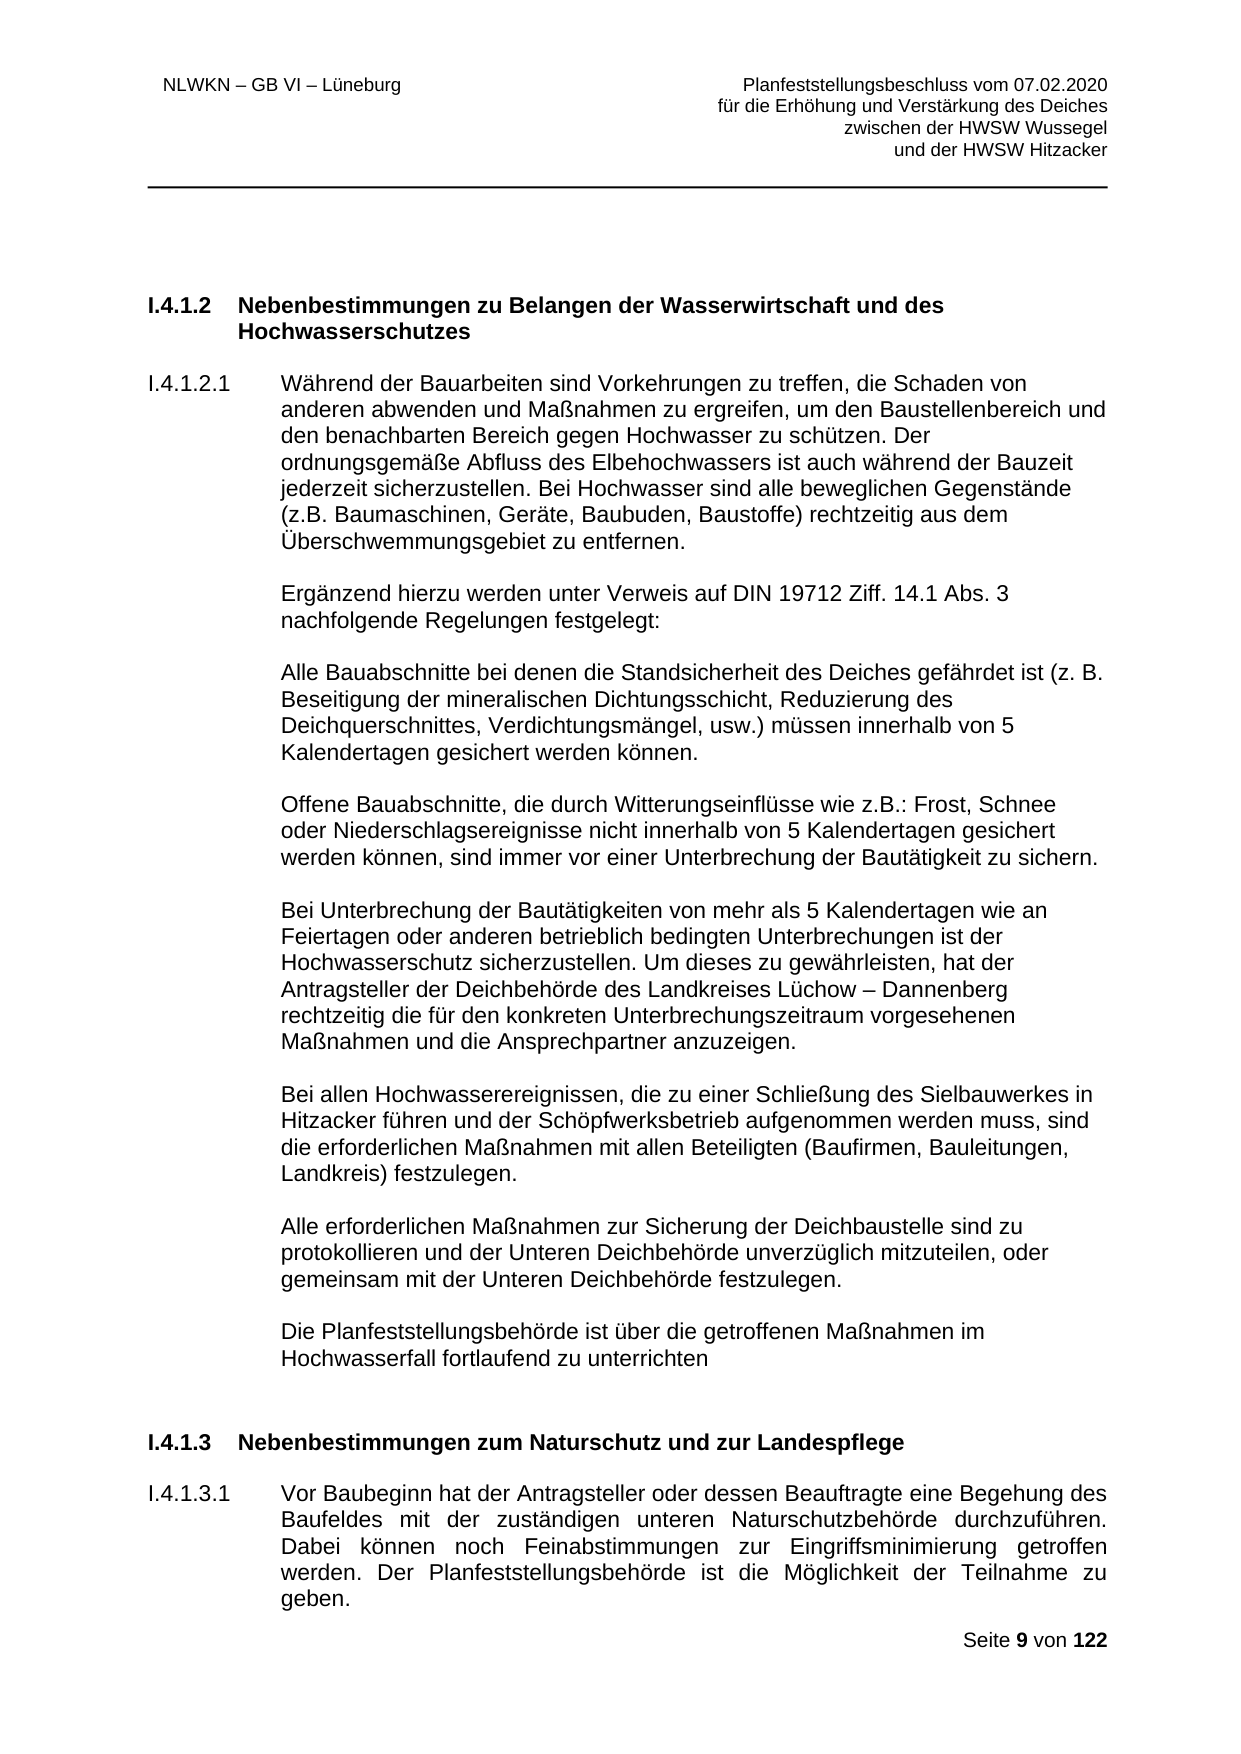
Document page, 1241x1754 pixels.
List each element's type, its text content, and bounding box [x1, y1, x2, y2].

subtitle Nebenbestimmungen zum Naturschutz und zur Landespflege [148, 1428, 1107, 1455]
subtitle Vor Baubeginn hat der Antragsteller oder dessen Beauftragte eine Begehung des Baufeldes mit der zuständigen unteren Naturschutzbehörde durchzuführen. Dabei können noch Feinabstimmungen zur Eingriffsminimierung getroffen werden. Der Planfeststellungsbehörde ist die Möglichkeit der Teilnahme zu geben. [148, 1480, 1107, 1612]
subtitle Nebenbestimmungen zu Belangen der Wasserwirtschaft und des Hochwasserschutzes [148, 292, 1107, 344]
subtitle Während der Bauarbeiten sind Vorkehrungen zu treffen, die Schaden von anderen abwenden und Maßnahmen zu ergreifen, um den Baustellenbereich und den benachbarten Bereich gegen Hochwasser zu schützen. Der ordnungsgemäße Abfluss des Elbehochwassers ist auch während der Bauzeit jederzeit sicherzustellen. Bei Hochwasser sind alle beweglichen Gegenstände (z.B. Baumaschinen, Geräte, Baubuden, Baustoffe) rechtzeitig aus dem Überschwemmungsgebiet zu entfernen. Ergänzend hierzu werden unter Verweis auf DIN 19712 Ziff. 14.1 Abs. 3 nachfolgende Regelungen festgelegt: Alle Bauabschnitte bei denen die Standsicherheit des Deiches gefährdet ist (z. B. Beseitigung der mineralischen Dichtungsschicht, Reduzierung des Deichquerschnittes, Verdichtungsmängel, usw.) müssen innerhalb von 5 Kalendertagen gesichert werden können. Offene Bauabschnitte, die durch Witterungseinflüsse wie z.B.: Frost, Schnee oder Niederschlagsereignisse nicht innerhalb von 5 Kalendertagen gesichert werden können, sind immer vor einer Unterbrechung der Bautätigkeit zu sichern. Bei Unterbrechung der Bautätigkeiten von mehr als 5 Kalendertagen wie an Feiertagen oder anderen betrieblich bedingten Unterbrechungen ist der Hochwasserschutz sicherzustellen. Um dieses zu gewährleisten, hat der Antragsteller der Deichbehörde des Landkreises Lüchow – Dannenberg rechtzeitig die für den konkreten Unterbrechungszeitraum vorgesehenen Maßnahmen und die Ansprechpartner anzuzeigen. Bei allen Hochwasserereignissen, die zu einer Schließung des Sielbauwerkes in Hitzacker führen und der Schöpfwerksbetrieb aufgenommen werden muss, sind die erforderlichen Maßnahmen mit allen Beteiligten (Baufirmen, Bauleitungen, Landkreis) festzulegen. Alle erforderlichen Maßnahmen zur Sicherung der Deichbaustelle sind zu protokollieren und der Unteren Deichbehörde unverzüglich mitzuteilen, oder gemeinsam mit der Unteren Deichbehörde festzulegen. Die Planfeststellungsbehörde ist über die getroffenen Maßnahmen im Hochwasserfall fortlaufend zu unterrichten [148, 369, 1107, 1371]
